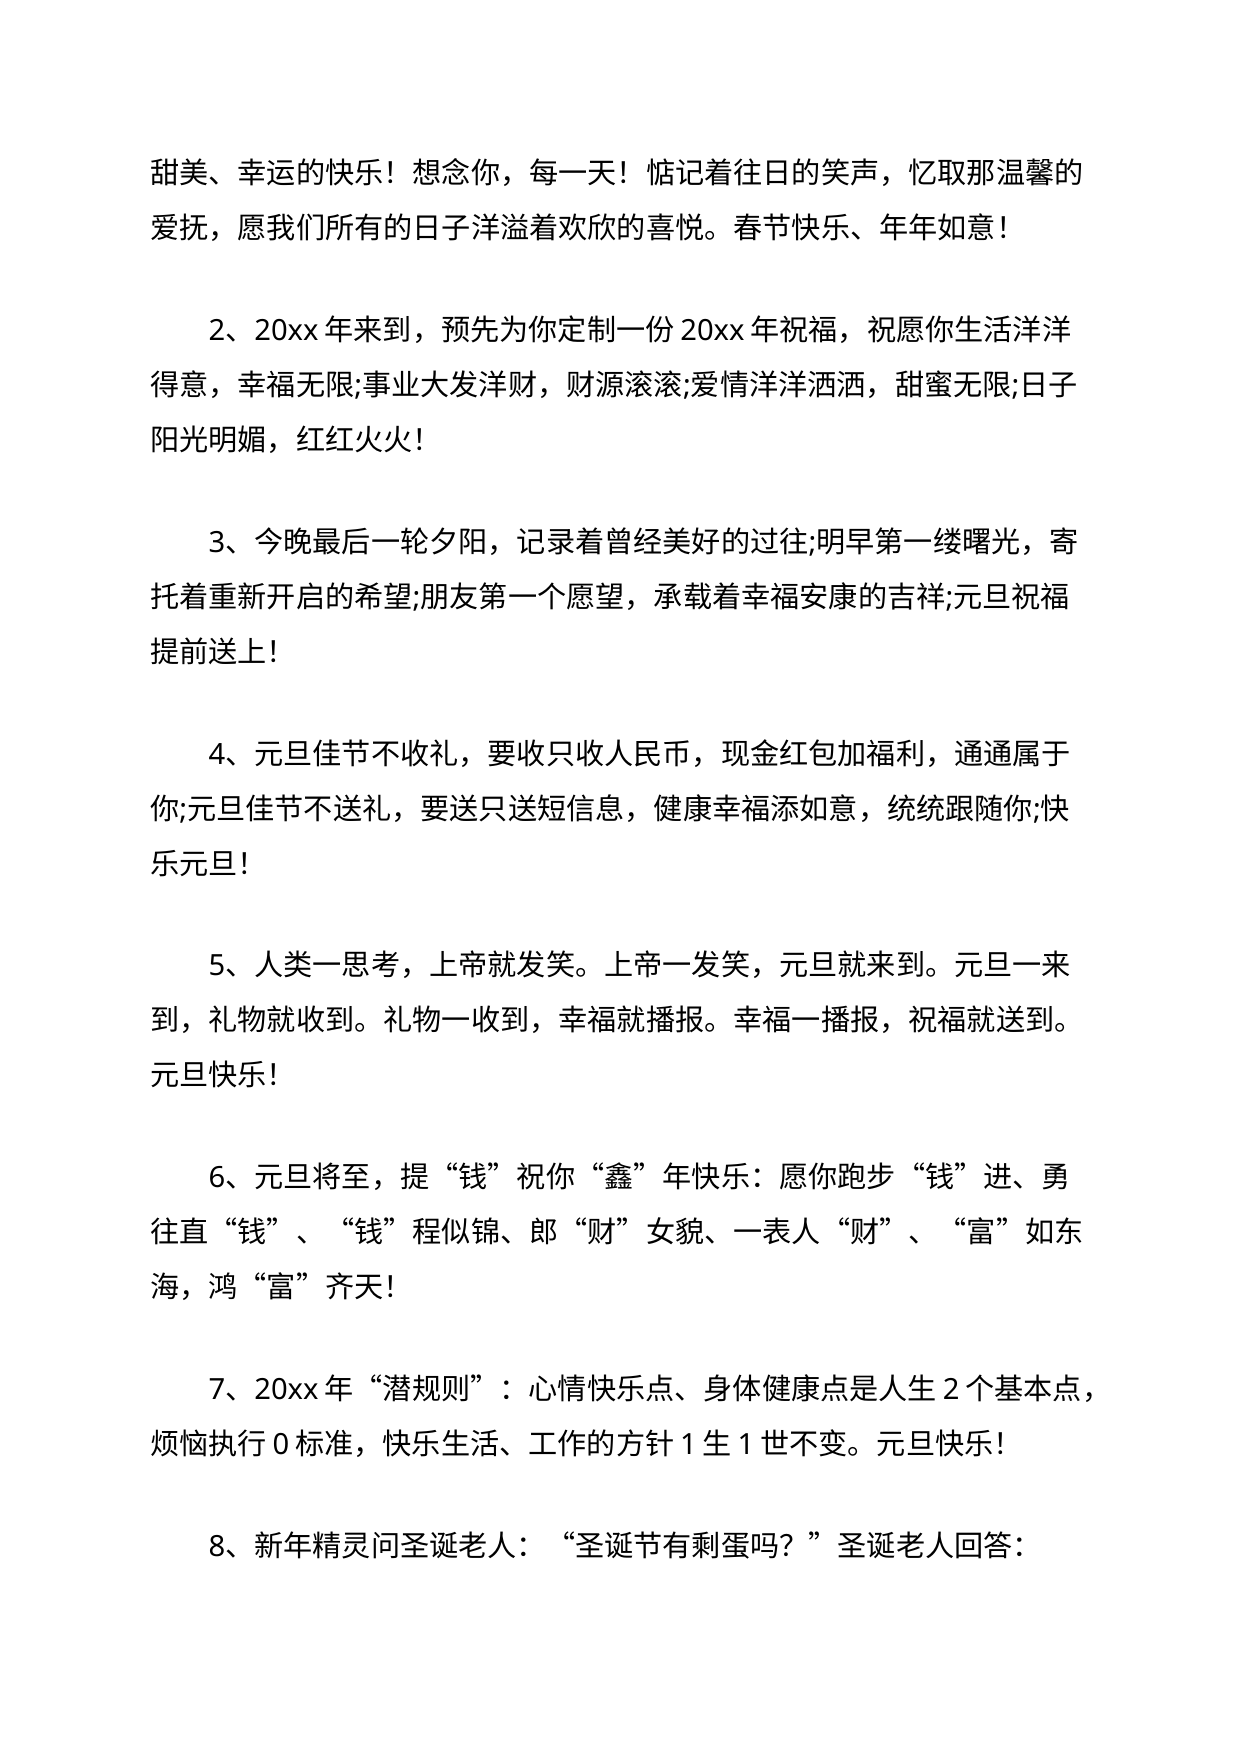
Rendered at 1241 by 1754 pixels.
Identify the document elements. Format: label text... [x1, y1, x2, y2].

text 5、人类一思考，上帝就发笑。上帝一发笑，元旦就来到。元旦一来到，礼物就收到。礼物一收到，幸福就播报。幸福一播报，祝福就送到。元旦快乐！ [150, 942, 1090, 1094]
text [150, 1522, 1090, 1565]
text 2、20xx年来到，预先为你定制一份20xx年祝福，祝愿你生活洋洋得意，幸福无限;事业大发洋财，财源滚滚;爱情洋洋洒洒，甜蜜无限;日子阳光明媚，红红火火！ [150, 307, 1090, 459]
text 6、元旦将至，提“钱”祝你“鑫”年快乐：愿你跑步“钱”进、勇往直“钱”、“钱”程似锦、郎“财”女貌、一表人“财”、“富”如东海，鸿“富”齐天！ [150, 1154, 1090, 1306]
text 3、今晚最后一轮夕阳，记录着曾经美好的过往;明早第一缕曙光，寄托着重新开启的希望;朋友第一个愿望，承载着幸福安康的吉祥;元旦祝福提前送上！ [150, 518, 1090, 671]
text 7、20xx年“潜规则”：心情快乐点、身体健康点是人生2个基本点，烦恼执行0标准，快乐生活、工作的方针1生1世不变。元旦快乐！ [150, 1365, 1090, 1463]
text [150, 150, 1090, 247]
text 4、元旦佳节不收礼，要收只收人民币，现金红包加福利，通通属于你;元旦佳节不送礼，要送只送短信息，健康幸福添如意，统统跟随你;快乐元旦！ [150, 730, 1090, 882]
